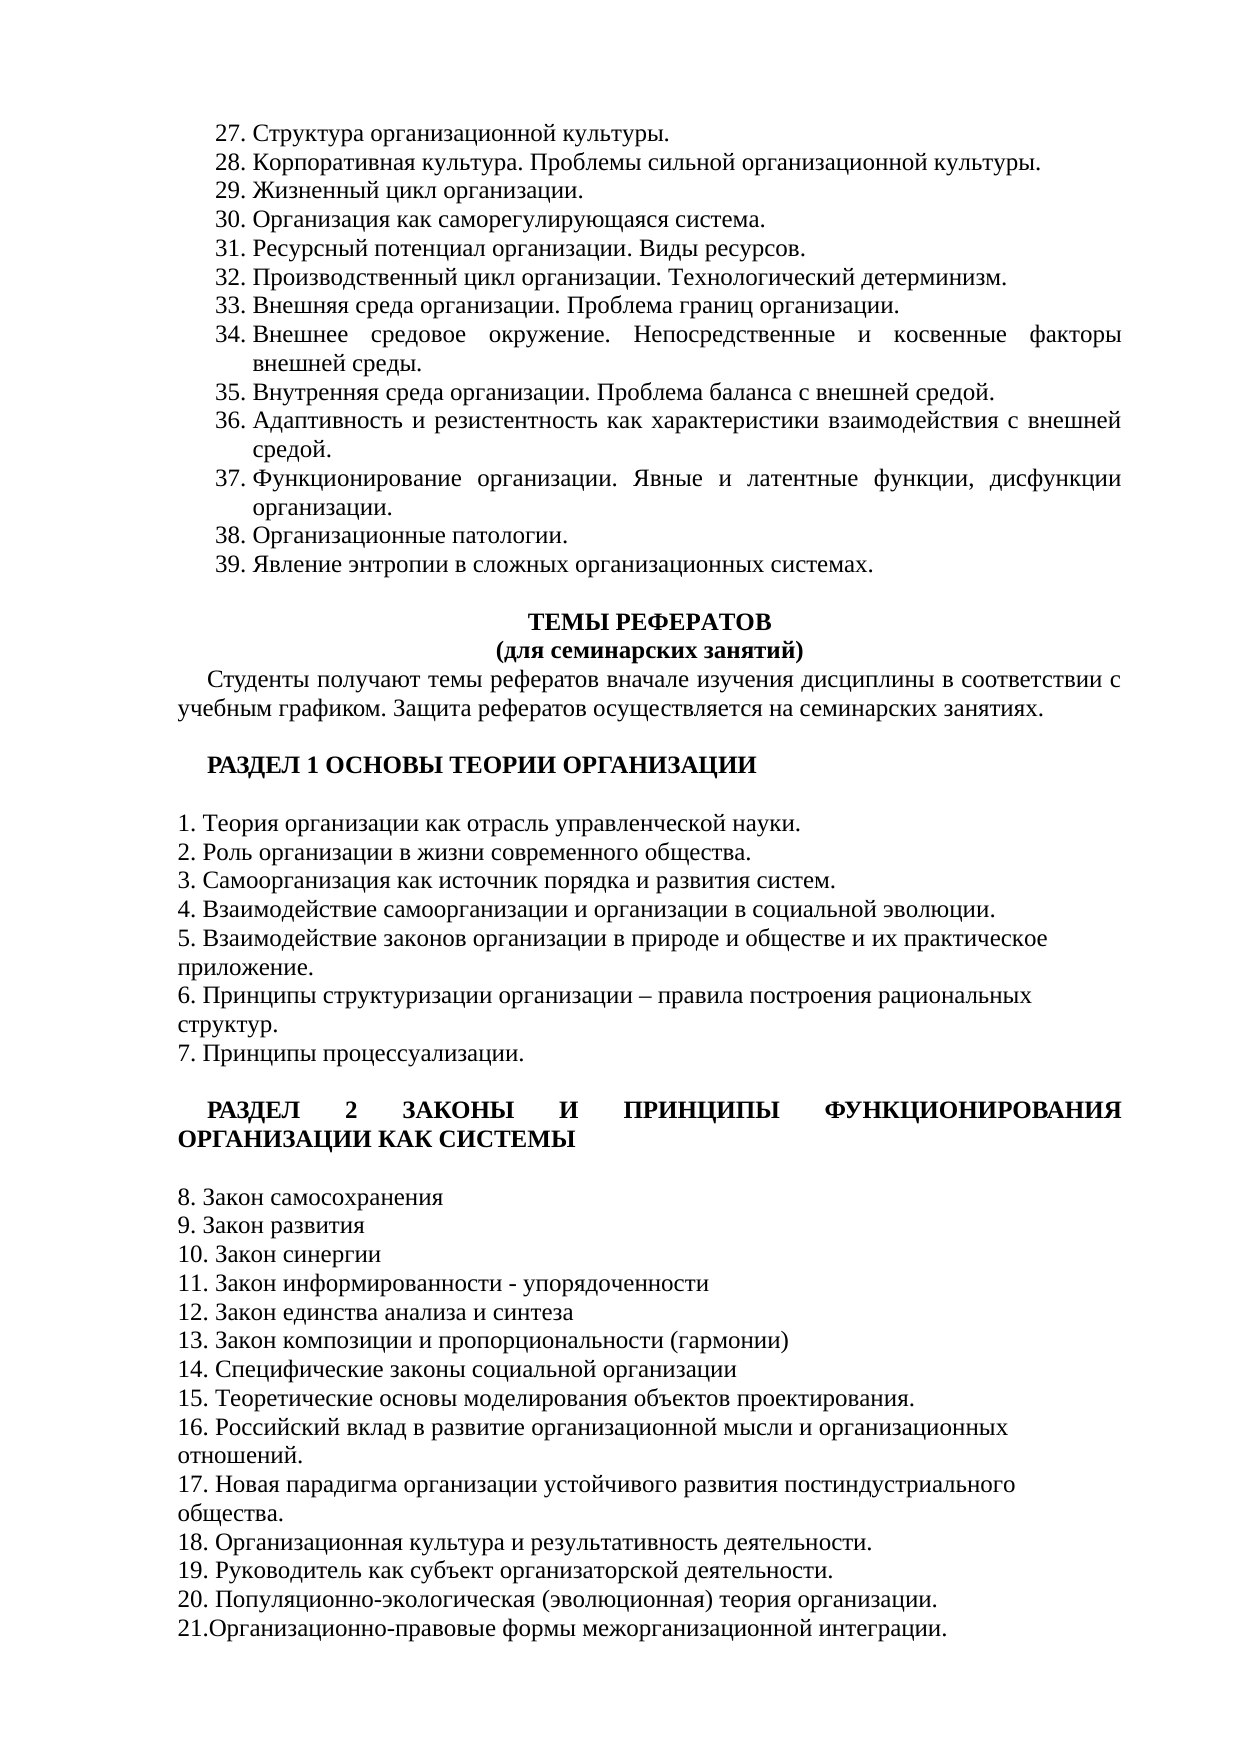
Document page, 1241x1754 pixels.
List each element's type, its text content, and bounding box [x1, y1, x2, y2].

text 11. Закон информированности - упорядоченности [177, 1268, 1122, 1297]
text 4. Взаимодействие самоорганизации и организации в социальной эволюции. [177, 894, 1122, 923]
list Адаптивность и резистентность как характеристики взаимодействия с внешней средой. [215, 406, 1122, 463]
text 12. Закон единства анализа и синтеза [177, 1297, 1122, 1326]
list Внутренняя среда организации. Проблема баланса с внешней средой. [215, 377, 1122, 406]
text 9. Закон развития [177, 1211, 1122, 1239]
list Корпоративная культура. Проблемы сильной организационной культуры. [215, 147, 1122, 176]
list Ресурсный потенциал организации. Виды ресурсов. [215, 233, 1122, 262]
text ТЕМЫ РЕФЕРАТОВ [177, 607, 1122, 636]
text (для семинарских занятий) [177, 636, 1122, 664]
list Организационные патологии. [215, 521, 1122, 549]
text 10. Закон синергии [177, 1239, 1122, 1268]
text 15. Теоретические основы моделирования объектов проектирования. [177, 1383, 1122, 1412]
list Жизненный цикл организации. [215, 176, 1122, 204]
text 13. Закон композиции и пропорциональности (гармонии) [177, 1326, 1122, 1354]
list Производственный цикл организации. Технологический детерминизм. [215, 262, 1122, 291]
text 2. Роль организации в жизни современного общества. [177, 837, 1122, 866]
text 6. Принципы структуризации организации – правила построения рациональных структур. [177, 981, 1122, 1038]
list Явление энтропии в сложных организационных системах. [215, 549, 1122, 578]
list Организация как саморегулирующаяся система. [215, 204, 1122, 233]
text 3. Самоорганизация как источник порядка и развития систем. [177, 866, 1122, 894]
text 5. Взаимодействие законов организации в природе и обществе и их практическое приложение. [177, 923, 1122, 981]
text 21.Организационно-правовые формы межорганизационной интеграции. [177, 1613, 1122, 1642]
list Внешнее средовое окружение. Непосредственные и косвенные факторы внешней среды. [215, 319, 1122, 377]
text 16. Российский вклад в развитие организационной мысли и организационных отношений. [177, 1412, 1122, 1469]
text 19. Руководитель как субъект организаторской деятельности. [177, 1556, 1122, 1584]
text 18. Организационная культура и результативность деятельности. [177, 1527, 1122, 1556]
list Структура организационной культуры. [215, 118, 1122, 147]
text РАЗДЕЛ 1 ОСНОВЫ ТЕОРИИ ОРГАНИЗАЦИИ [177, 751, 1122, 779]
text РАЗДЕЛ 2 ЗАКОНЫ И ПРИНЦИПЫ ФУНКЦИОНИРОВАНИЯ ОРГАНИЗАЦИИ КАК СИСТЕМЫ [177, 1096, 1122, 1153]
text 1. Теория организации как отрасль управленческой науки. [177, 808, 1122, 837]
text Студенты получают темы рефератов вначале изучения дисциплины в соответствии с учебным графиком. Защита рефератов осуществляется на семинарских занятиях. [177, 664, 1122, 722]
text 7. Принципы процессуализации. [177, 1038, 1122, 1067]
text 17. Новая парадигма организации устойчивого развития постиндустриального общества. [177, 1469, 1122, 1527]
text 20. Популяционно-экологическая (эволюционная) теория организации. [177, 1584, 1122, 1613]
text 14. Специфические законы социальной организации [177, 1354, 1122, 1383]
list Внешняя среда организации. Проблема границ организации. [215, 291, 1122, 319]
list Функционирование организации. Явные и латентные функции, дисфункции организации. [215, 463, 1122, 521]
text 8. Закон самосохранения [177, 1182, 1122, 1211]
